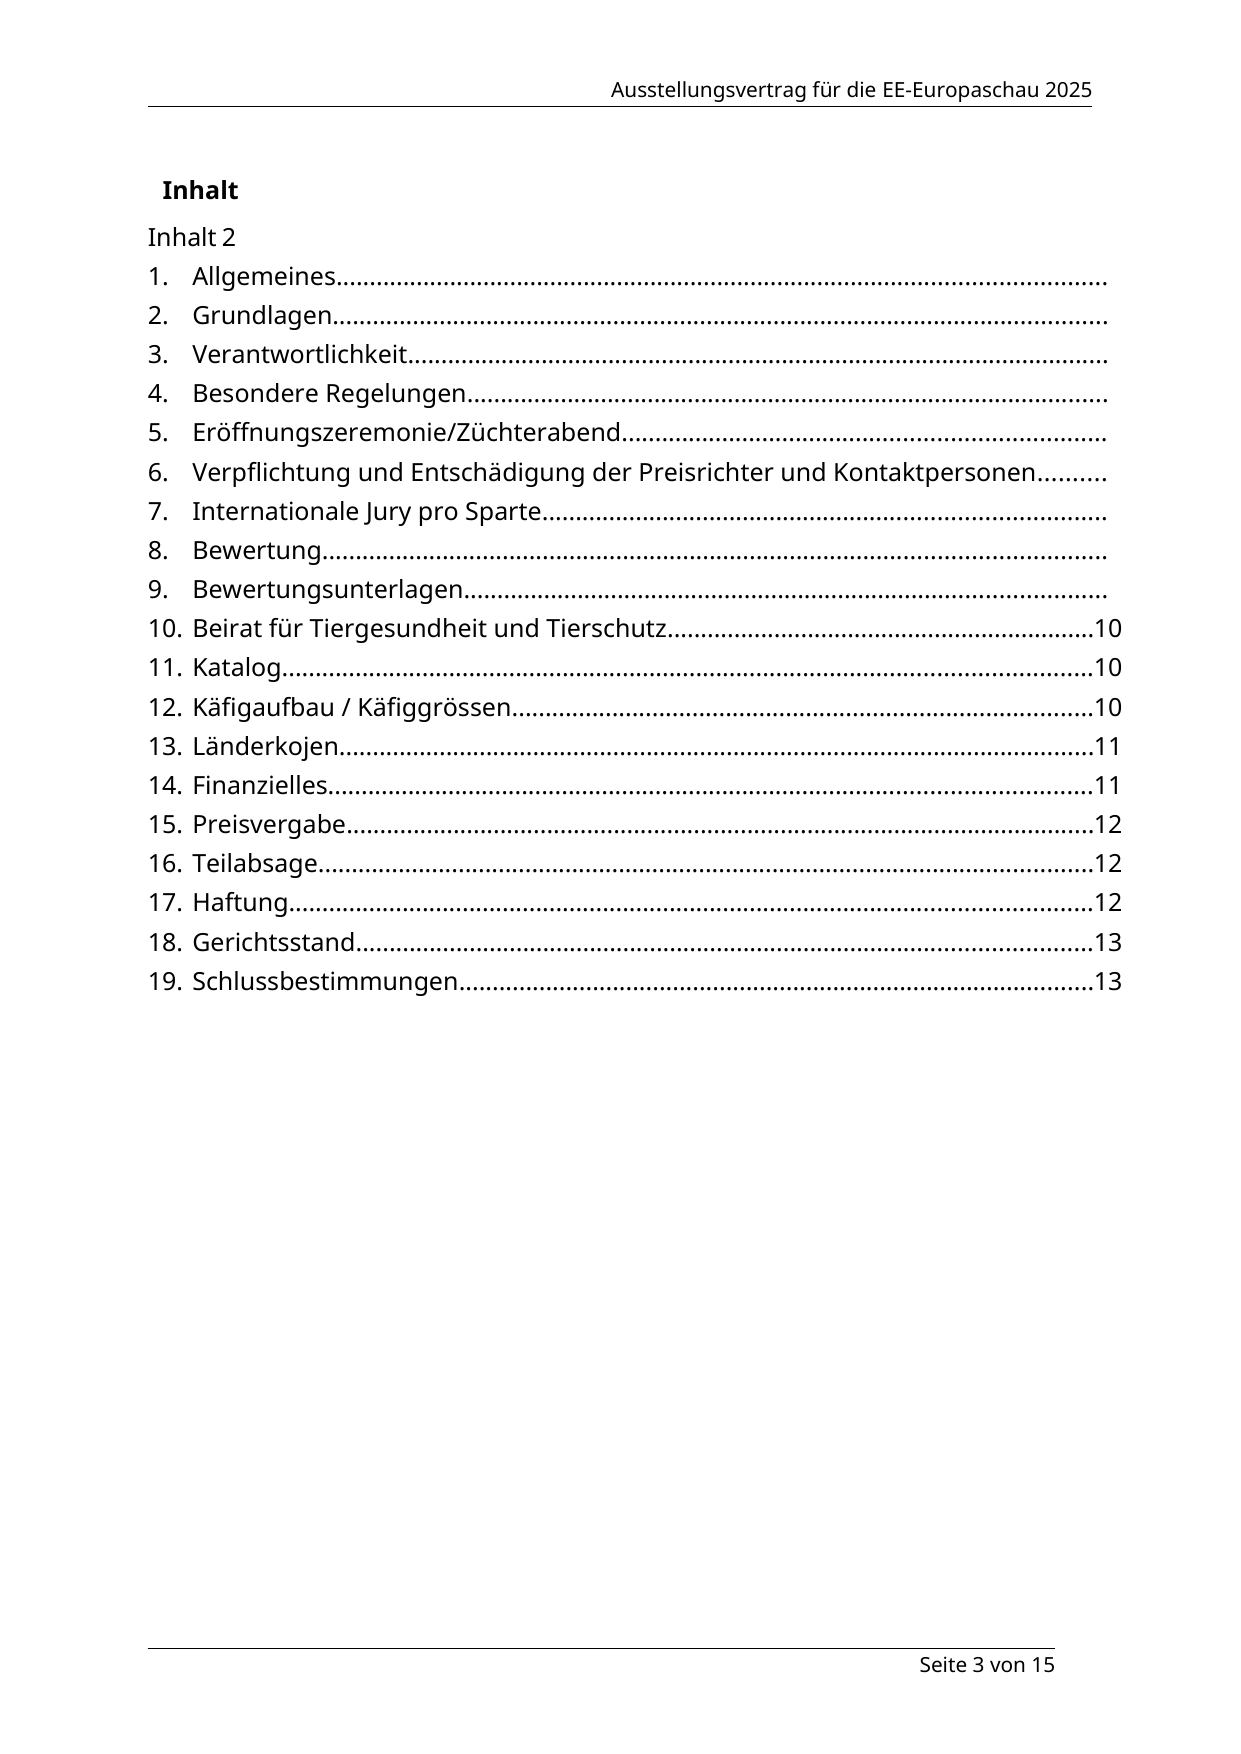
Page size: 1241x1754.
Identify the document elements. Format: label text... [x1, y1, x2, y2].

text 2. Grundlagen 3 [148, 298, 1107, 332]
text 11. Katalog 10 [148, 650, 1107, 684]
text 13. Länderkojen 11 [148, 728, 1107, 762]
text 4. Besondere Regelungen 4 [148, 376, 1107, 410]
text 16. Teilabsage 12 [148, 846, 1107, 880]
text 15. Preisvergabe 12 [148, 807, 1107, 841]
text 10. Beirat für Tiergesundheit und Tierschutz 10 [148, 611, 1107, 645]
text 3. Verantwortlichkeit 3 [148, 337, 1107, 371]
text Inhalt 2 [148, 219, 1107, 253]
text 1. Allgemeines 3 [148, 258, 1107, 292]
text 18. Gerichtsstand 13 [148, 924, 1107, 958]
text 17. Haftung 12 [148, 885, 1107, 919]
title Inhalt [162, 173, 1092, 207]
text 9. Bewertungsunterlagen 9 [148, 572, 1107, 606]
text 14. Finanzielles 11 [148, 768, 1107, 802]
text 8. Bewertung 8 [148, 533, 1107, 567]
text 19. Schlussbestimmungen 13 [148, 963, 1107, 997]
text 5. Eröffnungszeremonie/Züchterabend 5 [148, 415, 1107, 449]
text 12. Käfigaufbau / Käfiggrössen 10 [148, 689, 1107, 723]
text 7. Internationale Jury pro Sparte 7 [148, 493, 1107, 527]
text 6. Verpflichtung und Entschädigung der Preisrichter und Kontaktpersonen 5 [148, 454, 1107, 488]
